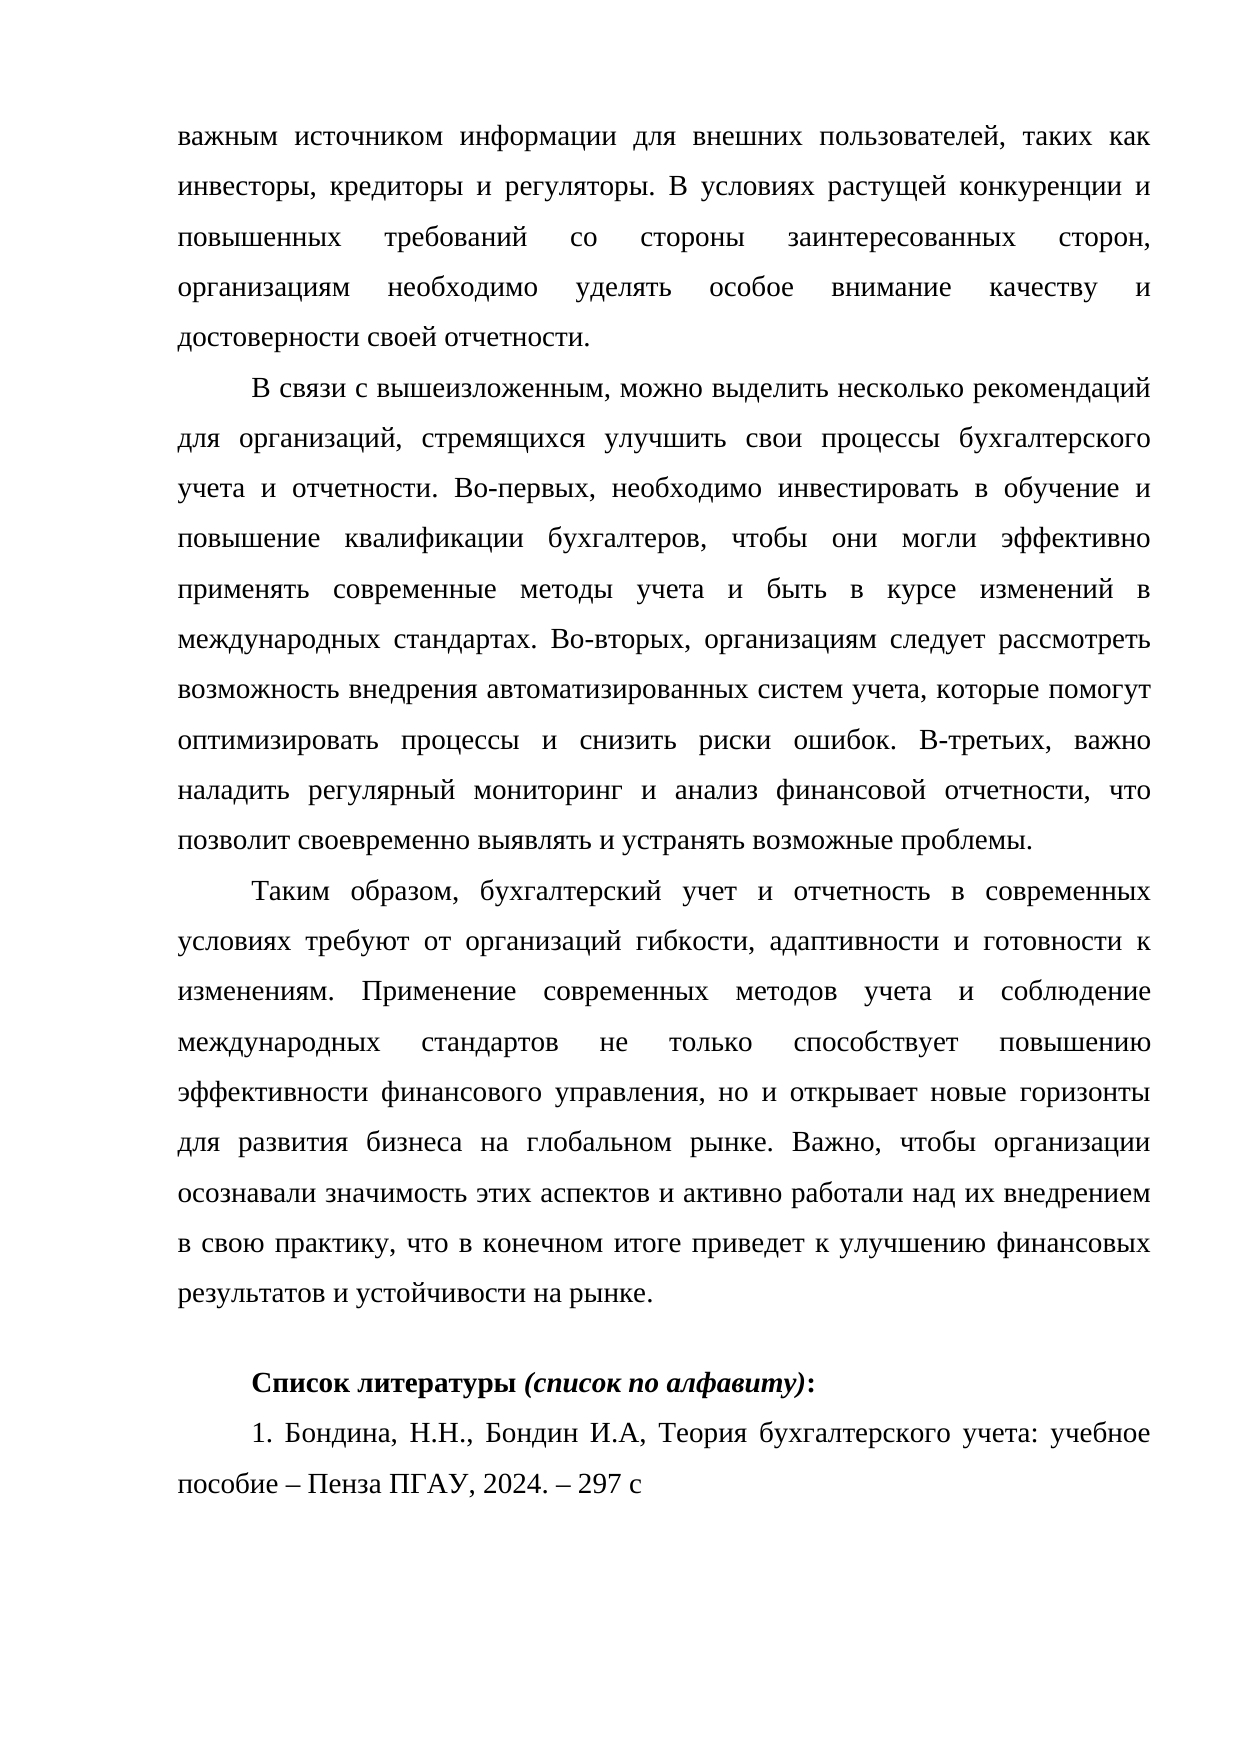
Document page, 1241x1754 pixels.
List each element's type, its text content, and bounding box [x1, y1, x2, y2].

text 1. Бондина, Н.Н., Бондин И.А, Теория бухгалтерского учета: учебное пособие – Пенза ПГАУ, 2024. – 297 с [177, 1415, 1152, 1499]
text В связи с вышеизложенным, можно выделить несколько рекомендаций для организаций, стремящихся улучшить свои процессы бухгалтерского учета и отчетности. Во-первых, необходимо инвестировать в обучение и повышение квалификации бухгалтеров, чтобы они могли эффективно применять современные методы учета и быть в курсе изменений в международных стандартах. Во-вторых, организациям следует рассмотреть возможность внедрения автоматизированных систем учета, которые помогут оптимизировать процессы и снизить риски ошибок. В-третьих, важно наладить регулярный мониторинг и анализ финансовой отчетности, что позволит своевременно выявлять и устранять возможные проблемы. [177, 370, 1152, 856]
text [177, 118, 1152, 353]
text Таким образом, бухгалтерский учет и отчетность в современных условиях требуют от организаций гибкости, адаптивности и готовности к изменениям. Применение современных методов учета и соблюдение международных стандартов не только способствует повышению эффективности финансового управления, но и открывает новые горизонты для развития бизнеса на глобальном рынке. Важно, чтобы организации осознавали значимость этих аспектов и активно работали над их внедрением в свою практику, что в конечном итоге приведет к улучшению финансовых результатов и устойчивости на рынке. [177, 873, 1152, 1309]
text Список литературы (список по алфавиту): [177, 1365, 1152, 1399]
